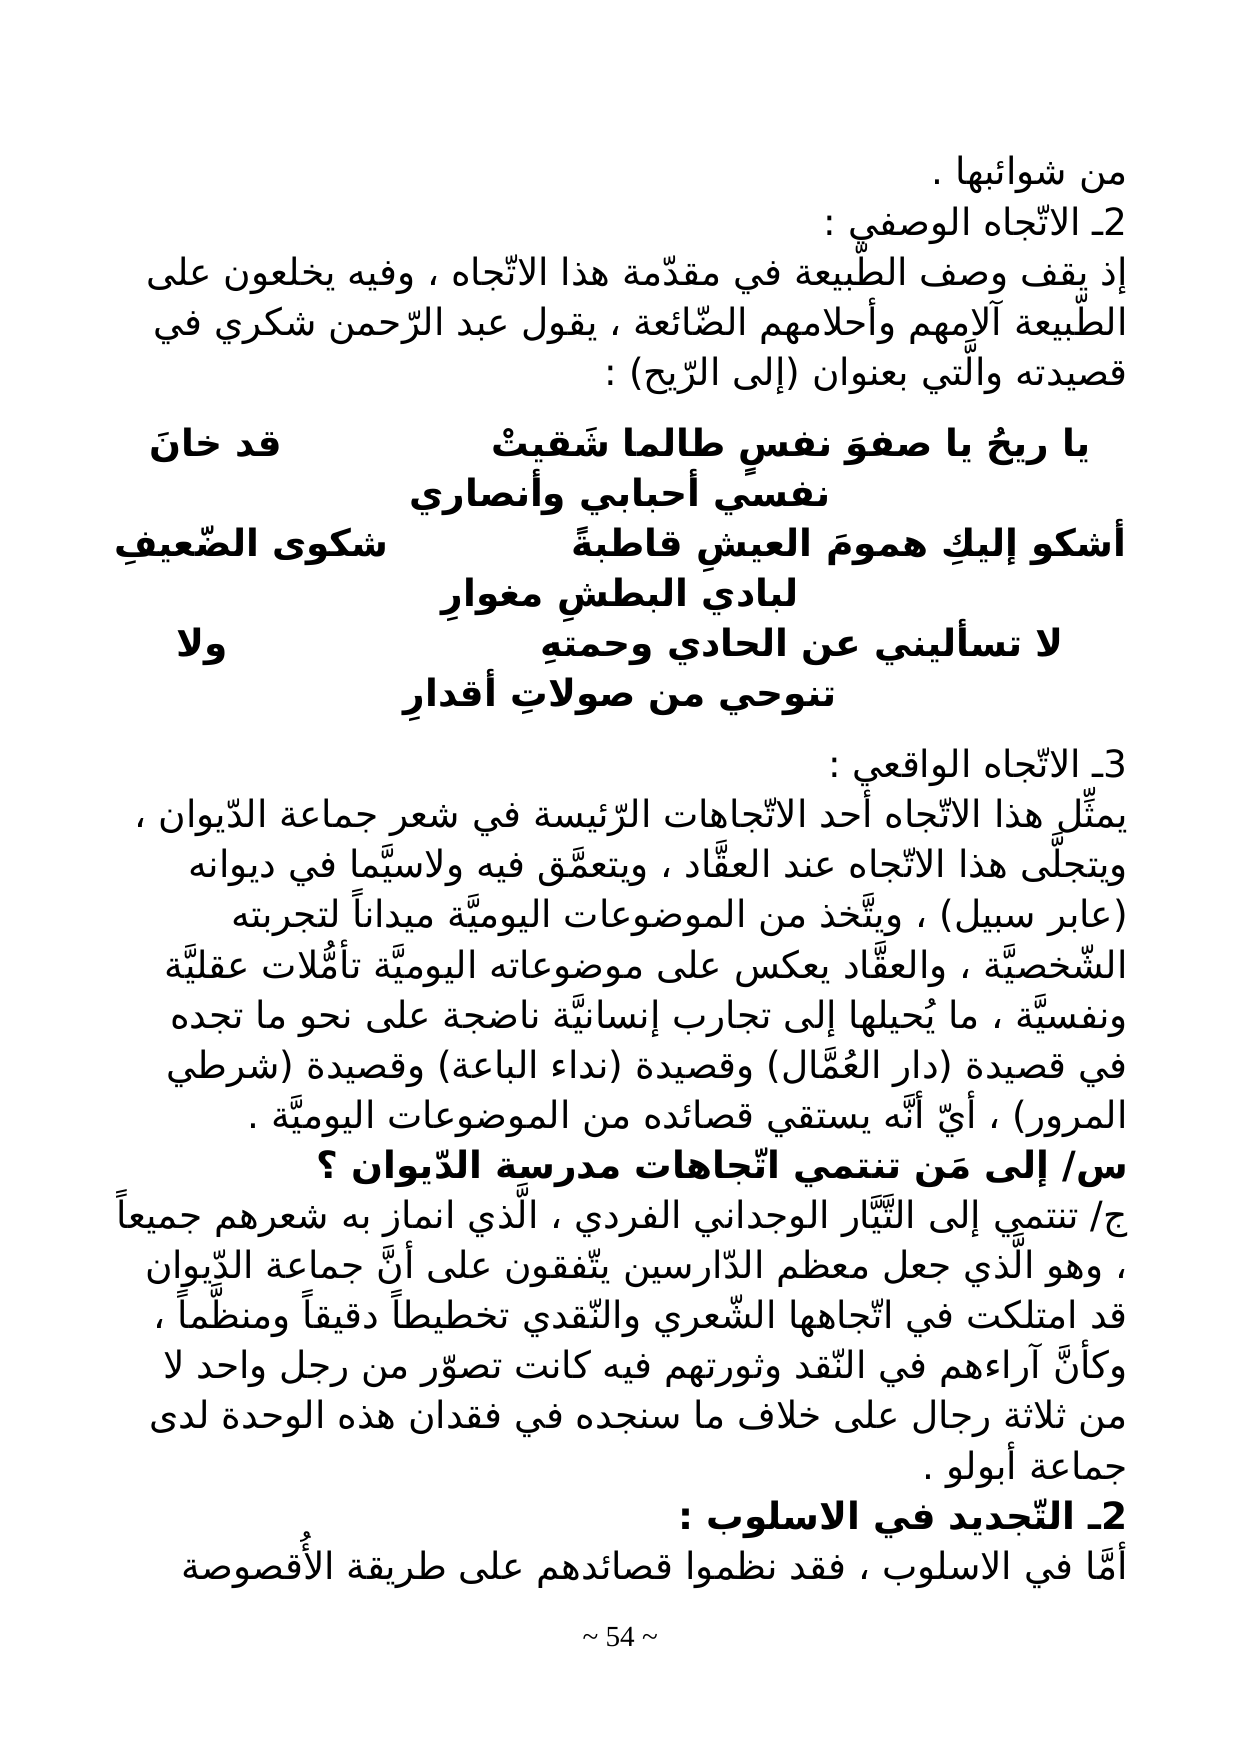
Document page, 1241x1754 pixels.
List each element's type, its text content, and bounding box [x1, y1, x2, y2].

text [112, 743, 1128, 1588]
text يا ريحُ يا صفوَ نفسٍ طالما شَقيتْ قد خانَ نفسي أحبابي وأنصاري أشكو إليكِ همومَ العيشِ قاطبةً شكوى الضّعيفِ لبادي البطشِ مغوارِ لا تسأليني عن الحادي وحمتهِ ولا تنوحي من صولاتِ أقدارِ [112, 421, 1128, 716]
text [112, 150, 1128, 394]
